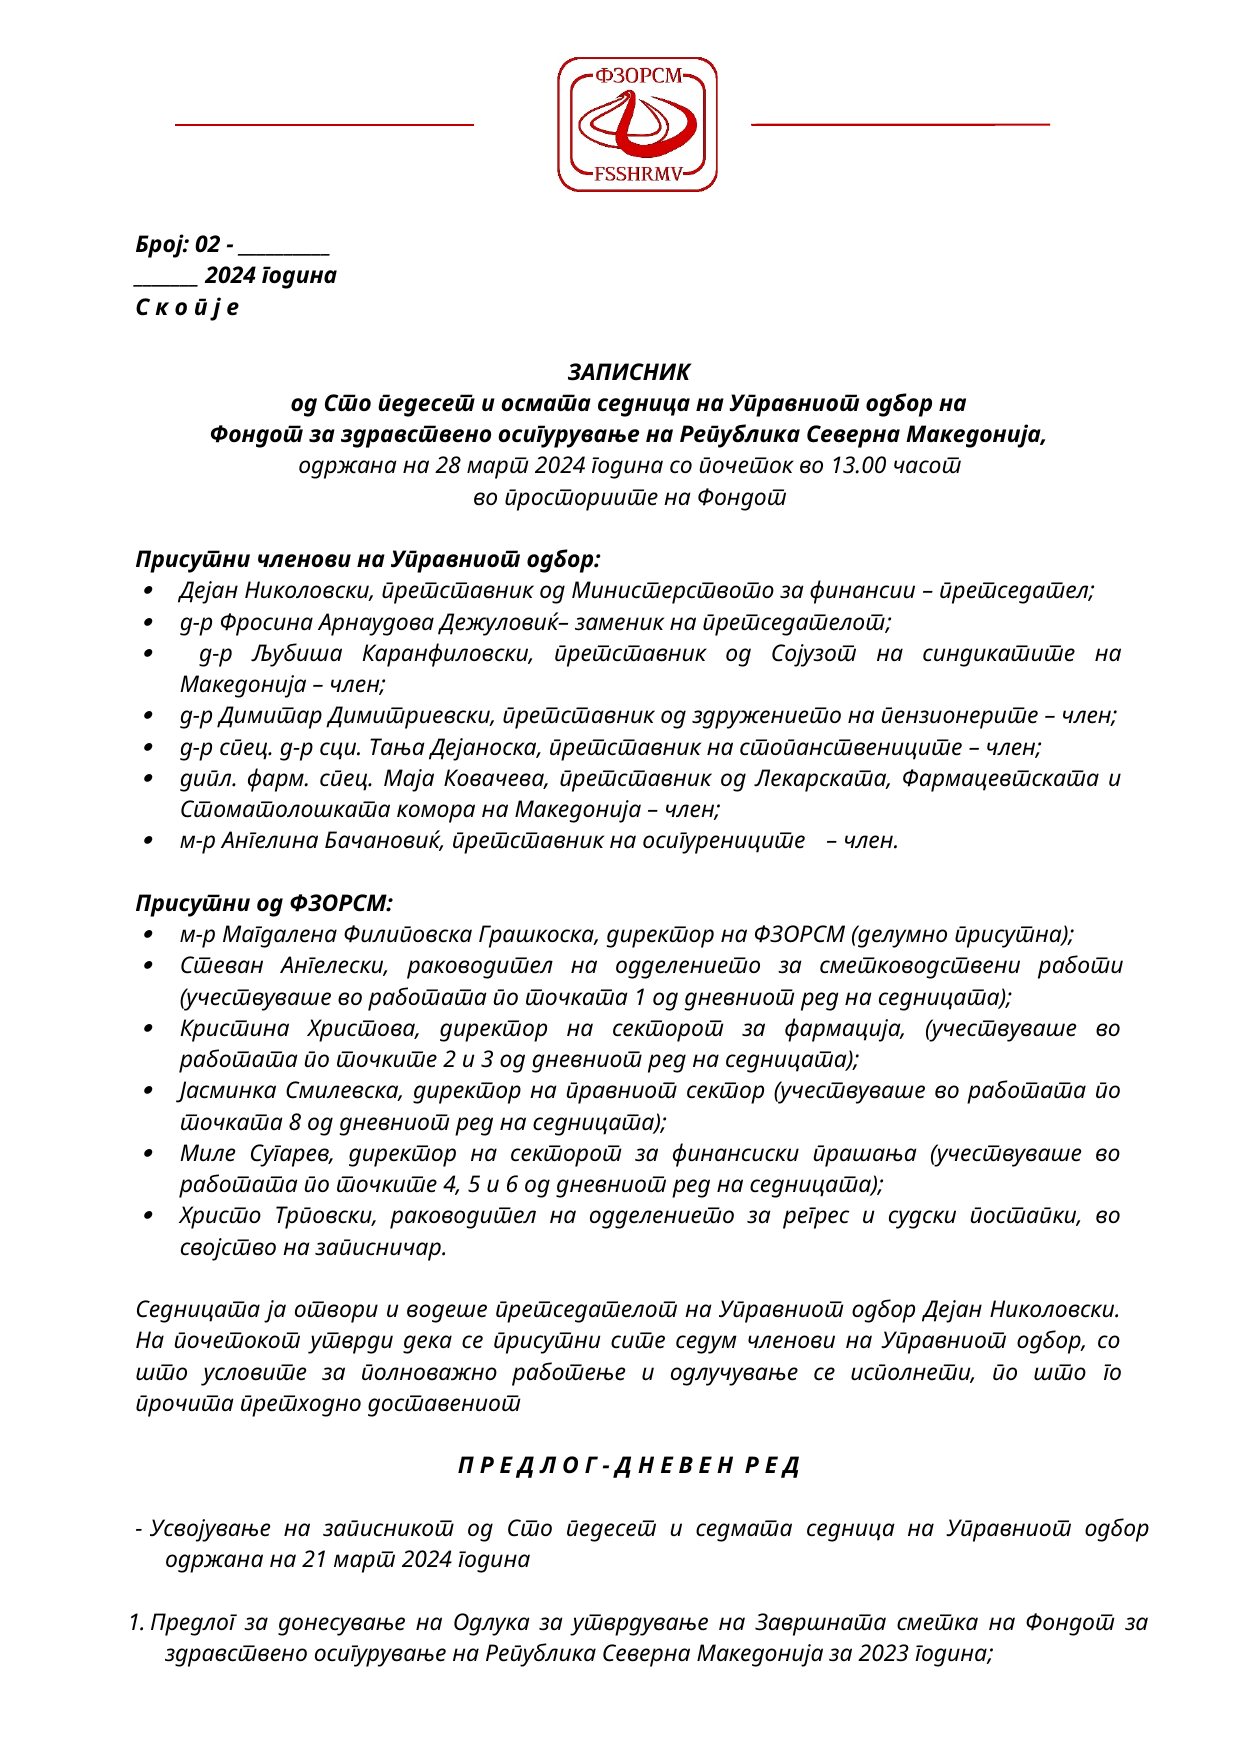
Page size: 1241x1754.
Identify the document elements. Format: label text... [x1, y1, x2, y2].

list Стеван Ангелески, раководител на одделението за сметководствени работи (учествуваше во работата по точката 1 од дневниот ред на седницата); [142, 949, 1124, 1012]
text Број: 02 - __________ [135, 228, 1124, 259]
list Миле Сугарев, директор на секторот за финансиски прашања (учествуваше во работата по точките 4, 5 и 6 од дневниот ред на седницата); [142, 1137, 1124, 1199]
text Присутни од ФЗОРСМ: [135, 887, 1124, 918]
text П Р Е Д Л О Г - Д Н Е В Е Н Р Е Д [135, 1449, 1124, 1481]
text Присутни членови на Управниот одбор: [135, 543, 1124, 574]
list Усвојување на записникот од Сто педесет и седмата седница на Управниот одбор одржана на 21 март 2024 година [135, 1512, 1153, 1574]
text во просториите на Фондот [135, 481, 1124, 512]
list Предлог за донесување на Одлука за утврдување на Завршната сметка на Фондот за здравствено осигурување на Република Северна Македонија за 2023 година; [127, 1606, 1153, 1668]
list м-р Магдалена Филиповска Грашкоска, директор на ФЗОРСМ (делумно присутна); [142, 918, 1124, 949]
text _______ 2024 година [135, 259, 1124, 290]
list д-р Димитар Димитриевски, претставник од здружението на пензионерите – член; [142, 699, 1124, 731]
text Седницата ја отвори и водеше претседателот на Управниот одбор Дејан Николовски. На почетокот утврди дека се присутни сите седум членови на Управниот одбор, со што условите за полноважно работење и одлучување се исполнети, по што го прочита претходно доставениот [135, 1293, 1124, 1418]
list дипл. фарм. спец. Маја Ковачева, претставник од Лекарската, Фармацевтската и Стоматолошката комора на Македонија – член; [142, 762, 1124, 824]
picture [557, 57, 718, 192]
text ЗАПИСНИК [135, 356, 1124, 387]
list Христо Трповски, раководител на одделението за регрес и судски постапки, во својство на записничар. [142, 1199, 1124, 1262]
list Дејан Николовски, претставник од Министерството за финансии – претседател; [142, 574, 1124, 606]
list д-р Љубиша Каранфиловски, претставник од Сојузот на синдикатите на Македонија – член; [142, 637, 1124, 699]
text Фондот за здравствено осигурување на Република Северна Македонија, [135, 418, 1124, 449]
list д-р Фросина Арнаудова Дежуловиќ– заменик на претседателот; [142, 606, 1124, 637]
text од Сто педесет и осмата седница на Управниот одбор на [135, 387, 1124, 418]
list м-р Ангелина Бачановиќ, претставник на осигурениците – член. [142, 824, 1124, 856]
text С к о п ј е [135, 290, 1124, 322]
list Јасминка Смилевска, директор на правниот сектор (учествуваше во работата по точката 8 од дневниот ред на седницата); [142, 1074, 1124, 1137]
list Кристина Христова, директор на секторот за фармација, (учествуваше во работата по точките 2 и 3 од дневниот ред на седницата); [142, 1012, 1124, 1074]
list д-р спец. д-р сци. Тања Дејаноска, претставник на стопанствениците – член; [142, 731, 1124, 762]
text одржана на 28 март 2024 година со почеток во 13.00 часот [135, 449, 1124, 481]
